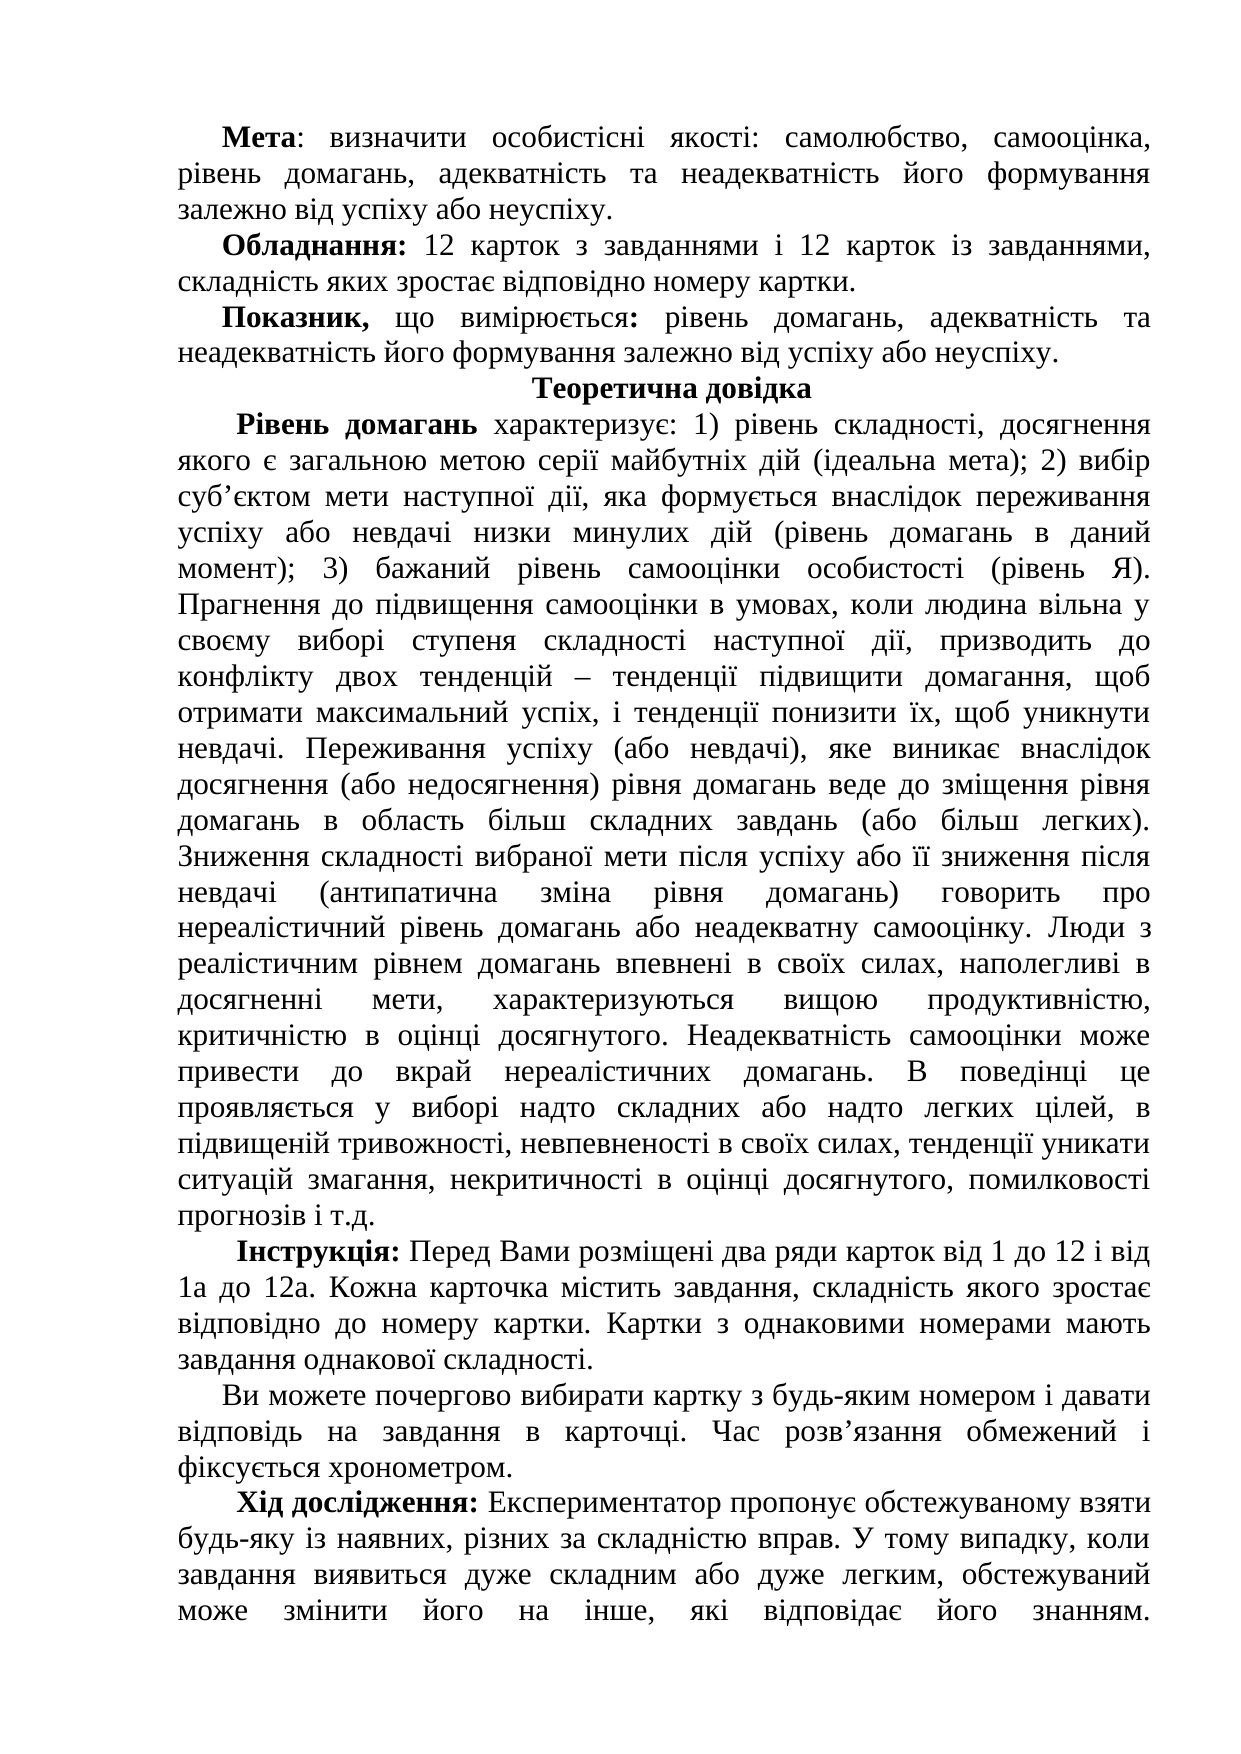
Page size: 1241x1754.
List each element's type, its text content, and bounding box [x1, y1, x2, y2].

text Показник, що вимірюється: рівень домагань, адекватність та неадекватність його формування залежно від успіху або неуспіху. [177, 298, 1152, 370]
text Ви можете почергово вибирати картку з будь-яким номером і давати відповідь на завдання в карточці. Час розв’язання обмежений і фіксується хронометром. [177, 1376, 1152, 1484]
text Мета: визначити особистісні якості: самолюбство, самооцінка, рівень домагань, адекватність та неадекватність його формування залежно від успіху або неуспіху. [177, 118, 1152, 226]
text Теоретична довідка [177, 370, 1152, 406]
text Інструкція: Перед Вами розміщені два ряди карток від 1 до 12 і від 1а до 12а. Кожна карточка містить завдання, складність якого зростає відповідно до номеру картки. Картки з однаковими номерами мають завдання однакової складності. [177, 1232, 1152, 1376]
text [177, 1484, 1152, 1627]
text Обладнання: 12 карток з завданнями і 12 карток із завданнями, складність яких зростає відповідно номеру картки. [177, 226, 1152, 298]
text Рівень домагань характеризує: 1) рівень складності, досягнення якого є загальною метою серії майбутніх дій (ідеальна мета); 2) вибір суб’єктом мети наступної дії, яка формується внаслідок переживання успіху або невдачі низки минулих дій (рівень домагань в даний момент); 3) бажаний рівень самооцінки особистості (рівень Я). Прагнення до підвищення самооцінки в умовах, коли людина вільна у своєму виборі ступеня складності наступної дії, призводить до конфлікту двох тенденцій – тенденції підвищити домагання, щоб отримати максимальний успіх, і тенденції понизити їх, щоб уникнути невдачі. Переживання успіху (або невдачі), яке виникає внаслідок досягнення (або недосягнення) рівня домагань веде до зміщення рівня домагань в область більш складних завдань (або більш легких). Зниження складності вибраної мети після успіху або її зниження після невдачі (антипатична зміна рівня домагань) говорить про нереалістичний рівень домагань або неадекватну самооцінку. Люди з реалістичним рівнем домагань впевнені в своїх силах, наполегливі в досягненні мети, характеризуються вищою продуктивністю, критичністю в оцінці досягнутого. Неадекватність самооцінки може привести до вкрай нереалістичних домагань. В поведінці це проявляється у виборі надто складних або надто легких цілей, в підвищеній тривожності, невпевненості в своїх силах, тенденції уникати ситуацій змагання, некритичності в оцінці досягнутого, помилковості прогнозів і т.д. [177, 406, 1152, 1232]
